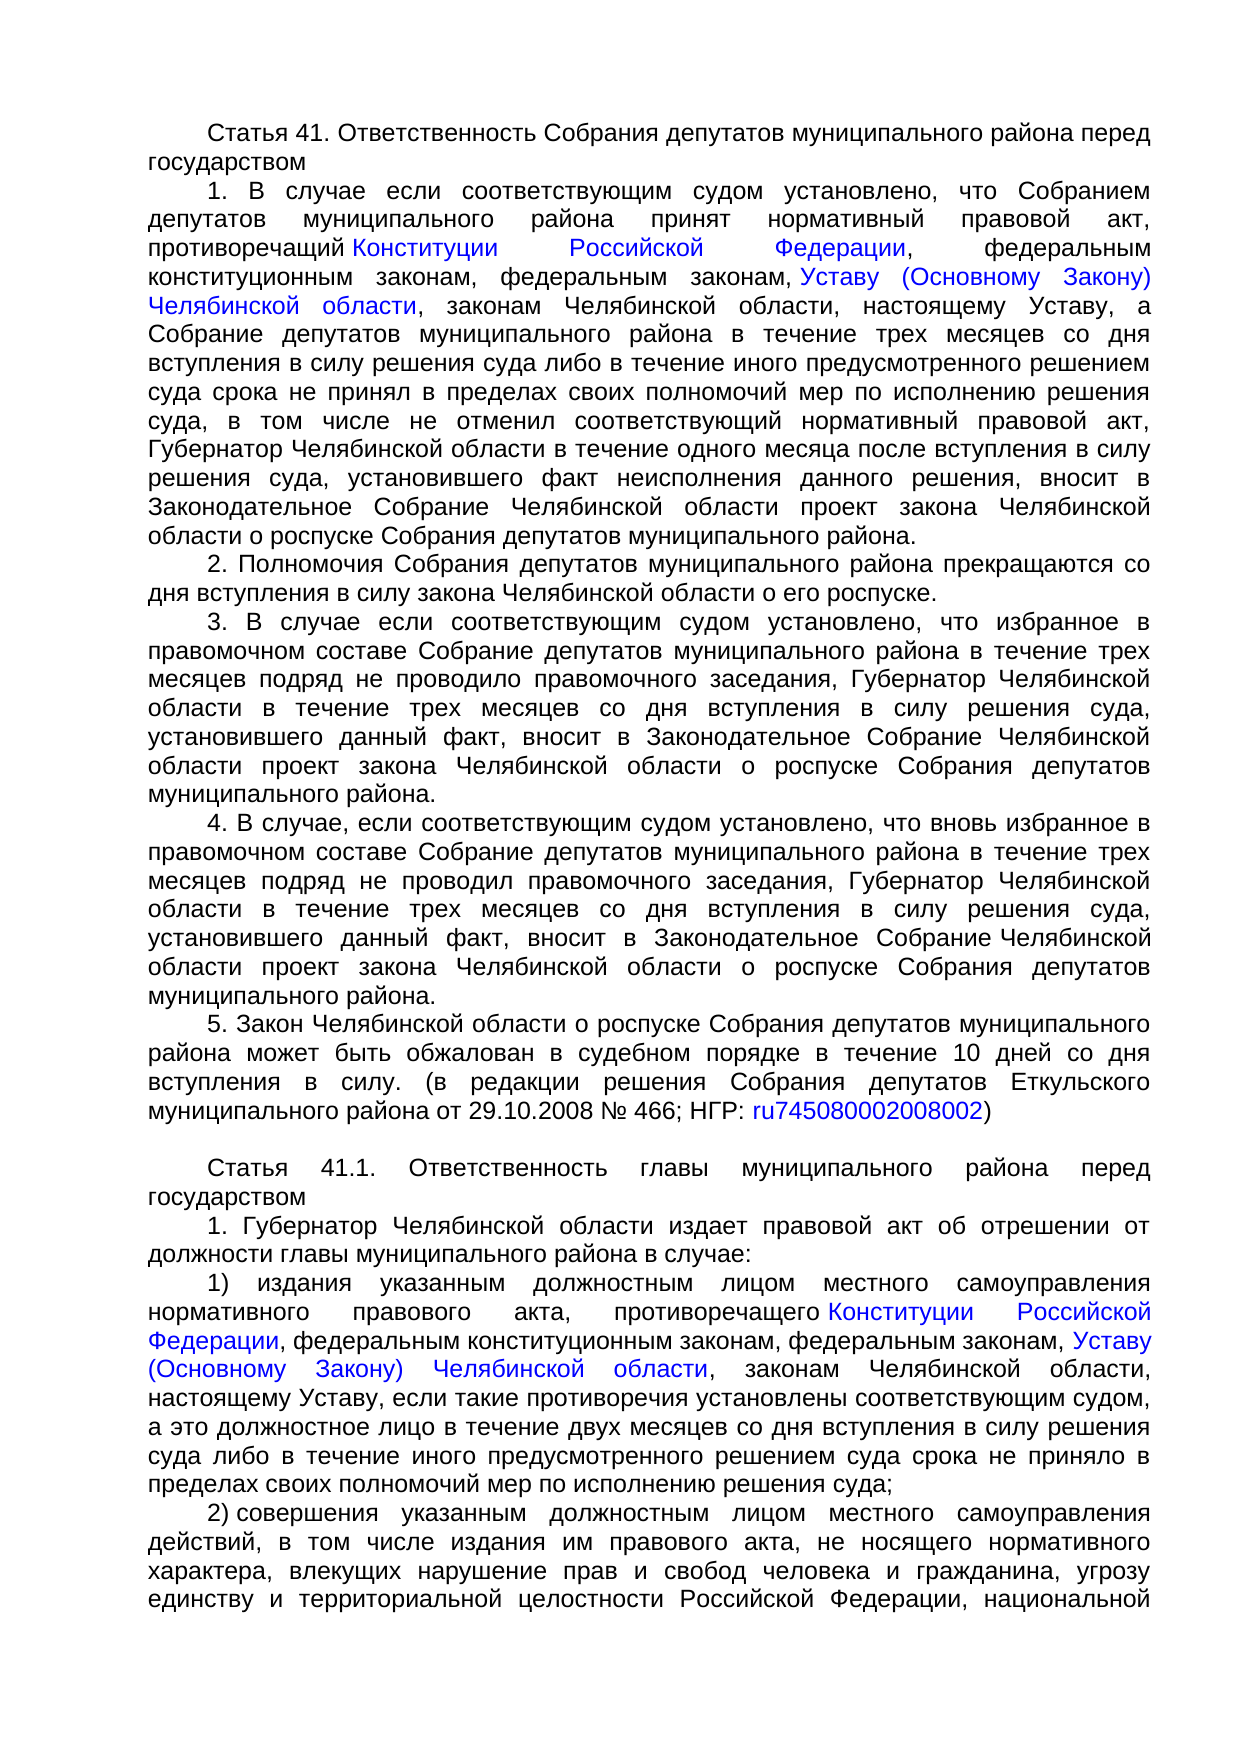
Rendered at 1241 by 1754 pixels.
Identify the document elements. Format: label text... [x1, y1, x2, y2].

text 1. В случае если соответствующим судом установлено, что Собранием депутатов муниципального района принят нормативный правовой акт, противоречащий Конституции Российской Федерации, федеральным конституционным законам, федеральным законам, Уставу (Основному Закону) Челябинской области, законам Челябинской области, настоящему Уставу, а Собрание депутатов муниципального района в течение трех месяцев со дня вступления в силу решения суда либо в течение иного предусмотренного решением суда срока не принял в пределах своих полномочий мер по исполнению решения суда, в том числе не отменил соответствующий нормативный правовой акт, Губернатор Челябинской области в течение одного месяца после вступления в силу решения суда, установившего факт неисполнения данного решения, вносит в Законодательное Собрание Челябинской области проект закона Челябинской области о роспуске Собрания депутатов муниципального района. [148, 176, 1152, 549]
text 3. В случае если соответствующим судом установлено, что избранное в правомочном составе Собрание депутатов муниципального района в течение трех месяцев подряд не проводило правомочного заседания, Губернатор Челябинской области в течение трех месяцев со дня вступления в силу решения суда, установившего данный факт, вносит в Законодательное Собрание Челябинской области проект закона Челябинской области о роспуске Собрания депутатов муниципального района. [148, 607, 1152, 808]
text 4. В случае, если соответствующим судом установлено, что вновь избранное в правомочном составе Собрание депутатов муниципального района в течение трех месяцев подряд не проводил правомочного заседания, Губернатор Челябинской области в течение трех месяцев со дня вступления в силу решения суда, установившего данный факт, вносит в Законодательное Собрание Челябинской области проект закона Челябинской области о роспуске Собрания депутатов муниципального района. [148, 808, 1152, 1009]
text Статья 41. Ответственность Собрания депутатов муниципального района перед государством [148, 118, 1152, 176]
text 1. Губернатор Челябинской области издает правовой акт об отрешении от должности главы муниципального района в случае: [148, 1211, 1152, 1268]
text 5. Закон Челябинской области о роспуске Собрания депутатов муниципального района может быть обжалован в судебном порядке в течение 10 дней со дня вступления в силу. (в редакции решения Собрания депутатов Еткульского муниципального района от 29.10.2008 № 466; НГР: ru745080002008002) [148, 1009, 1152, 1124]
text 1) издания указанным должностным лицом местного самоуправления нормативного правового акта, противоречащего Конституции Российской Федерации, федеральным конституционным законам, федеральным законам, Уставу (Основному Закону) Челябинской области, законам Челябинской области, настоящему Уставу, если такие противоречия установлены соответствующим судом, а это должностное лицо в течение двух месяцев со дня вступления в силу решения суда либо в течение иного предусмотренного решением суда срока не приняло в пределах своих полномочий мер по исполнению решения суда; [148, 1268, 1152, 1498]
text Статья 41.1. Ответственность главы муниципального района перед государством [148, 1153, 1152, 1211]
text 2. Полномочия Собрания депутатов муниципального района прекращаются со дня вступления в силу закона Челябинской области о его роспуске. [148, 549, 1152, 607]
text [148, 1498, 1152, 1613]
